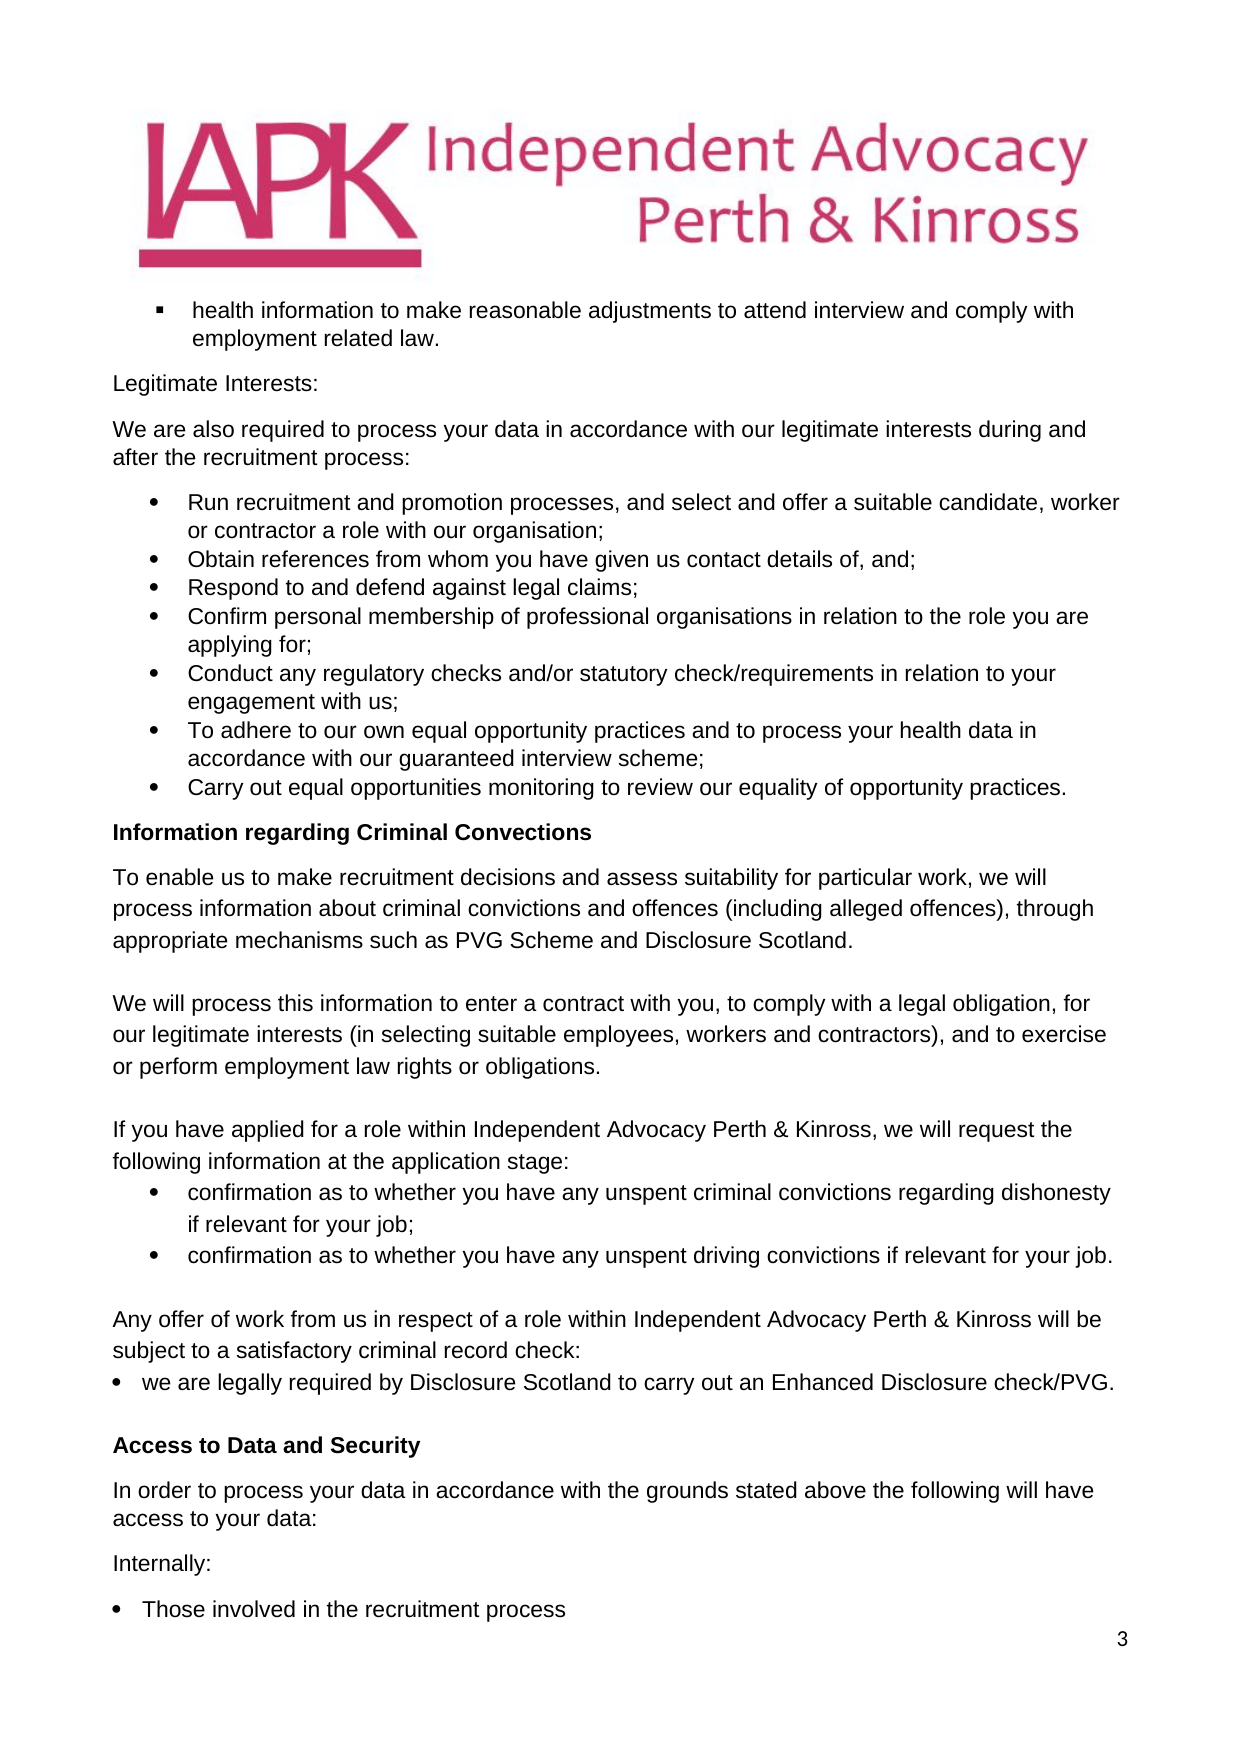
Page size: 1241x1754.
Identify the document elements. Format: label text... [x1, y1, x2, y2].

list Run recruitment and promotion processes, and select and offer a suitable candidate, worker or contractor a role with our organisation; [150, 489, 1128, 544]
picture [112, 73, 1128, 297]
list Respond to and defend against legal claims; [150, 574, 1128, 601]
text Any offer of work from us in respect of a role within Independent Advocacy Perth & Kinross will be subject to a satisfactory criminal record check: [112, 1306, 1128, 1363]
text Internally: [112, 1550, 1128, 1577]
list confirmation as to whether you have any unspent driving convictions if relevant for your job. [150, 1242, 1128, 1269]
text We will process this information to enter a contract with you, to comply with a legal obligation, for our legitimate interests (in selecting suitable employees, workers and contractors), and to exercise or perform employment law rights or obligations. [112, 990, 1128, 1079]
text Access to Data and Security [112, 1432, 1128, 1458]
text In order to process your data in accordance with the grounds stated above the following will have access to your data: [112, 1477, 1128, 1532]
list Conduct any regulatory checks and/or statutory check/requirements in relation to your engagement with us; [150, 660, 1128, 714]
list we are legally required by Disclosure Scotland to carry out an Enhanced Disclosure check/PVG. [112, 1369, 1128, 1395]
list health information to make reasonable adjustments to attend interview and comply with employment related law. [154, 297, 1128, 352]
text If you have applied for a role within Independent Advocacy Perth & Kinross, we will request the following information at the application stage: [112, 1116, 1128, 1174]
list Those involved in the recruitment process [112, 1596, 1128, 1622]
text We are also required to process your data in accordance with our legitimate interests during and after the recruitment process: [112, 416, 1128, 470]
list confirmation as to whether you have any unspent criminal convictions regarding dishonesty if relevant for your job; [150, 1179, 1128, 1237]
list Obtain references from whom you have given us contact details of, and; [150, 546, 1128, 572]
list To adhere to our own equal opportunity practices and to process your health data in accordance with our guaranteed interview scheme; [150, 717, 1128, 771]
list Confirm personal membership of professional organisations in relation to the role you are applying for; [150, 603, 1128, 658]
list Carry out equal opportunities monitoring to review our equality of opportunity practices. [150, 773, 1128, 800]
text To enable us to make recruitment decisions and assess suitability for particular work, we will process information about criminal convictions and offences (including alleged offences), through appropriate mechanisms such as PVG Scheme and Disclosure Scotland. [112, 864, 1128, 953]
text Information regarding Criminal Convections [112, 818, 1128, 845]
text Legitimate Interests: [112, 370, 1128, 397]
